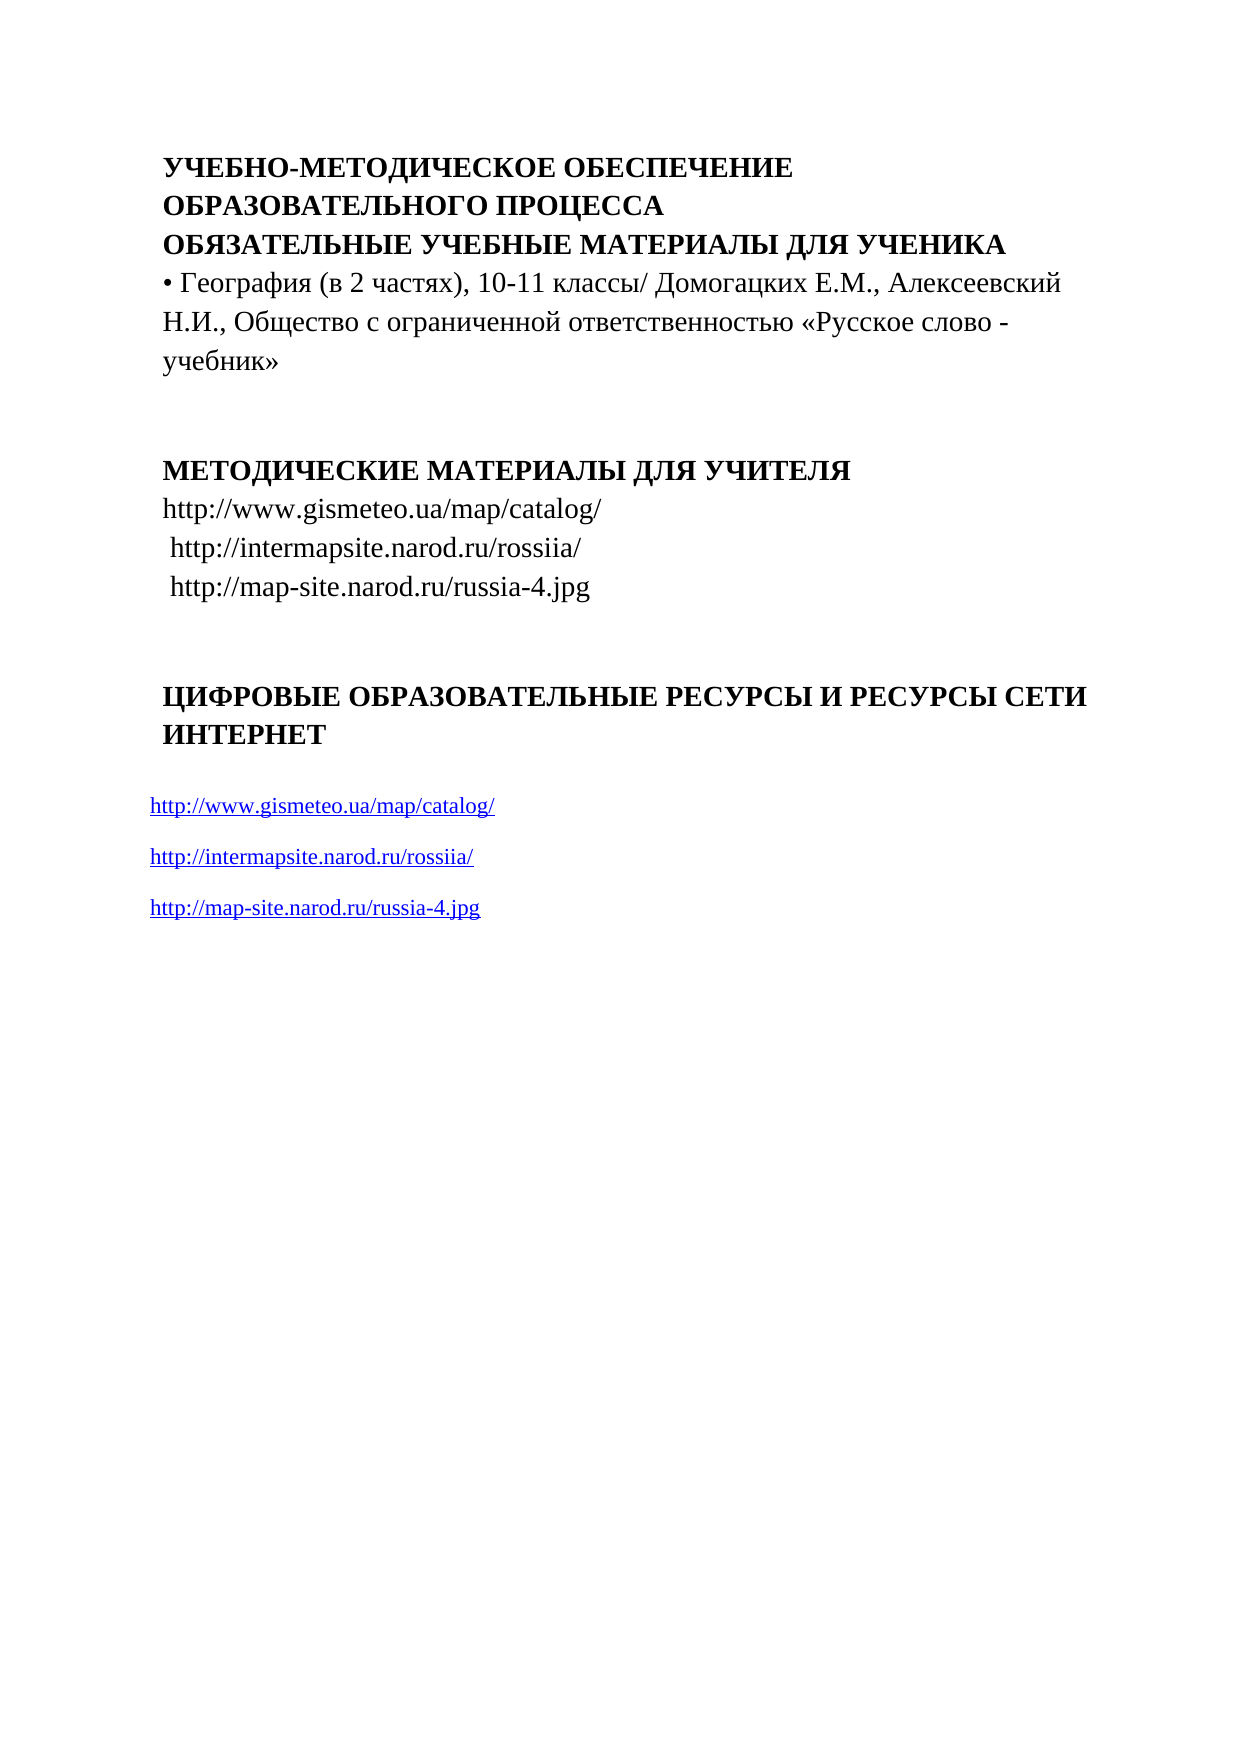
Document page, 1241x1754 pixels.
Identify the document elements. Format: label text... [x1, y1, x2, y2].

text ОБЯЗАТЕЛЬНЫЕ УЧЕБНЫЕ МАТЕРИАЛЫ ДЛЯ УЧЕНИКА [162, 227, 1090, 261]
text МЕТОДИЧЕСКИЕ МАТЕРИАЛЫ ДЛЯ УЧИТЕЛЯ [162, 453, 1090, 487]
text УЧЕБНО-МЕТОДИЧЕСКОЕ ОБЕСПЕЧЕНИЕ ОБРАЗОВАТЕЛЬНОГО ПРОЦЕССА [162, 150, 1090, 222]
text http://map-site.narod.ru/russia-4.jpg [150, 894, 1090, 920]
text ЦИФРОВЫЕ ОБРАЗОВАТЕЛЬНЫЕ РЕСУРСЫ И РЕСУРСЫ СЕТИ ИНТЕРНЕТ [162, 679, 1090, 751]
text http://intermapsite.narod.ru/rossiia/ [150, 843, 1090, 869]
text http://www.gismeteo.ua/map/catalog/ [150, 792, 1090, 818]
text http://www.gismeteo.ua/map/catalog/ http://intermapsite.narod.ru/rossiia/ http://map-site.narod.ru/russia-4.jpg [162, 492, 1090, 638]
text • География (в 2 частях), 10-11 классы/ Домогацких Е.М., Алексеевский Н.И., Общество с ограниченной ответственностью «Русское слово - учебник» [162, 266, 1090, 376]
